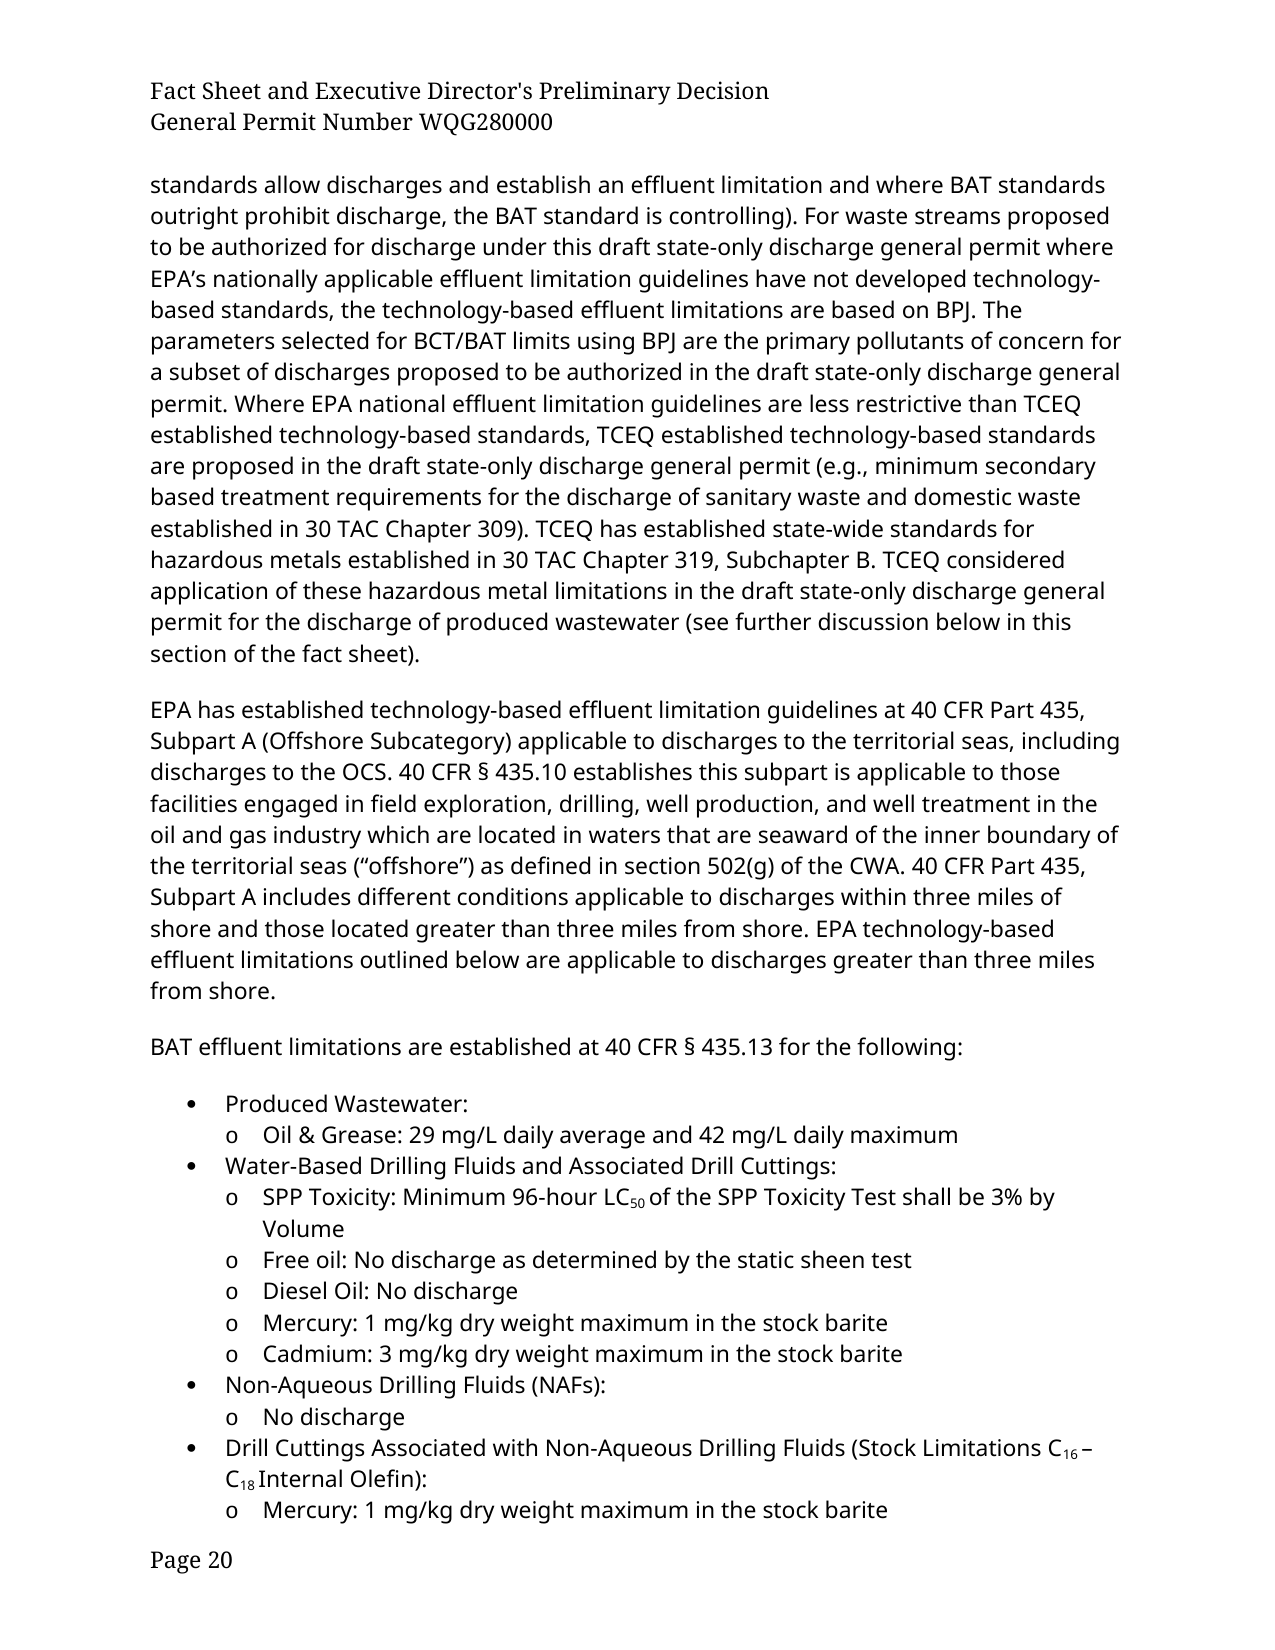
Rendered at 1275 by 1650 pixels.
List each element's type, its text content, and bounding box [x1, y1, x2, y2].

list SPP Toxicity: Minimum 96-hour LC50 of the SPP Toxicity Test shall be 3% by Volume [225, 1181, 1125, 1244]
list Mercury: 1 mg/kg dry weight maximum in the stock barite [225, 1307, 1125, 1338]
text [150, 169, 1125, 669]
list Water-Based Drilling Fluids and Associated Drill Cuttings: [187, 1150, 1125, 1181]
list No discharge [225, 1401, 1125, 1432]
text BAT effluent limitations are established at 40 CFR § 435.13 for the following: [150, 1031, 1125, 1062]
list Diesel Oil: No discharge [225, 1275, 1125, 1307]
list Free oil: No discharge as determined by the static sheen test [225, 1244, 1125, 1275]
list Produced Wastewater: [187, 1087, 1125, 1119]
text EPA has established technology-based effluent limitation guidelines at 40 CFR Part 435, Subpart A (Offshore Subcategory) applicable to discharges to the territorial seas, including discharges to the OCS. 40 CFR § 435.10 establishes this subpart is applicable to those facilities engaged in field exploration, drilling, well production, and well treatment in the oil and gas industry which are located in waters that are seaward of the inner boundary of the territorial seas (“offshore”) as defined in section 502(g) of the CWA. 40 CFR Part 435, Subpart A includes different conditions applicable to discharges within three miles of shore and those located greater than three miles from shore. EPA technology-based effluent limitations outlined below are applicable to discharges greater than three miles from shore. [150, 694, 1125, 1006]
list Oil & Grease: 29 mg/L daily average and 42 mg/L daily maximum [225, 1119, 1125, 1150]
list Cadmium: 3 mg/kg dry weight maximum in the stock barite [225, 1338, 1125, 1369]
list Mercury: 1 mg/kg dry weight maximum in the stock barite [225, 1494, 1125, 1526]
list Drill Cuttings Associated with Non-Aqueous Drilling Fluids (Stock Limitations C16 – C18 Internal Olefin): [187, 1432, 1125, 1494]
list Non-Aqueous Drilling Fluids (NAFs): [187, 1369, 1125, 1401]
